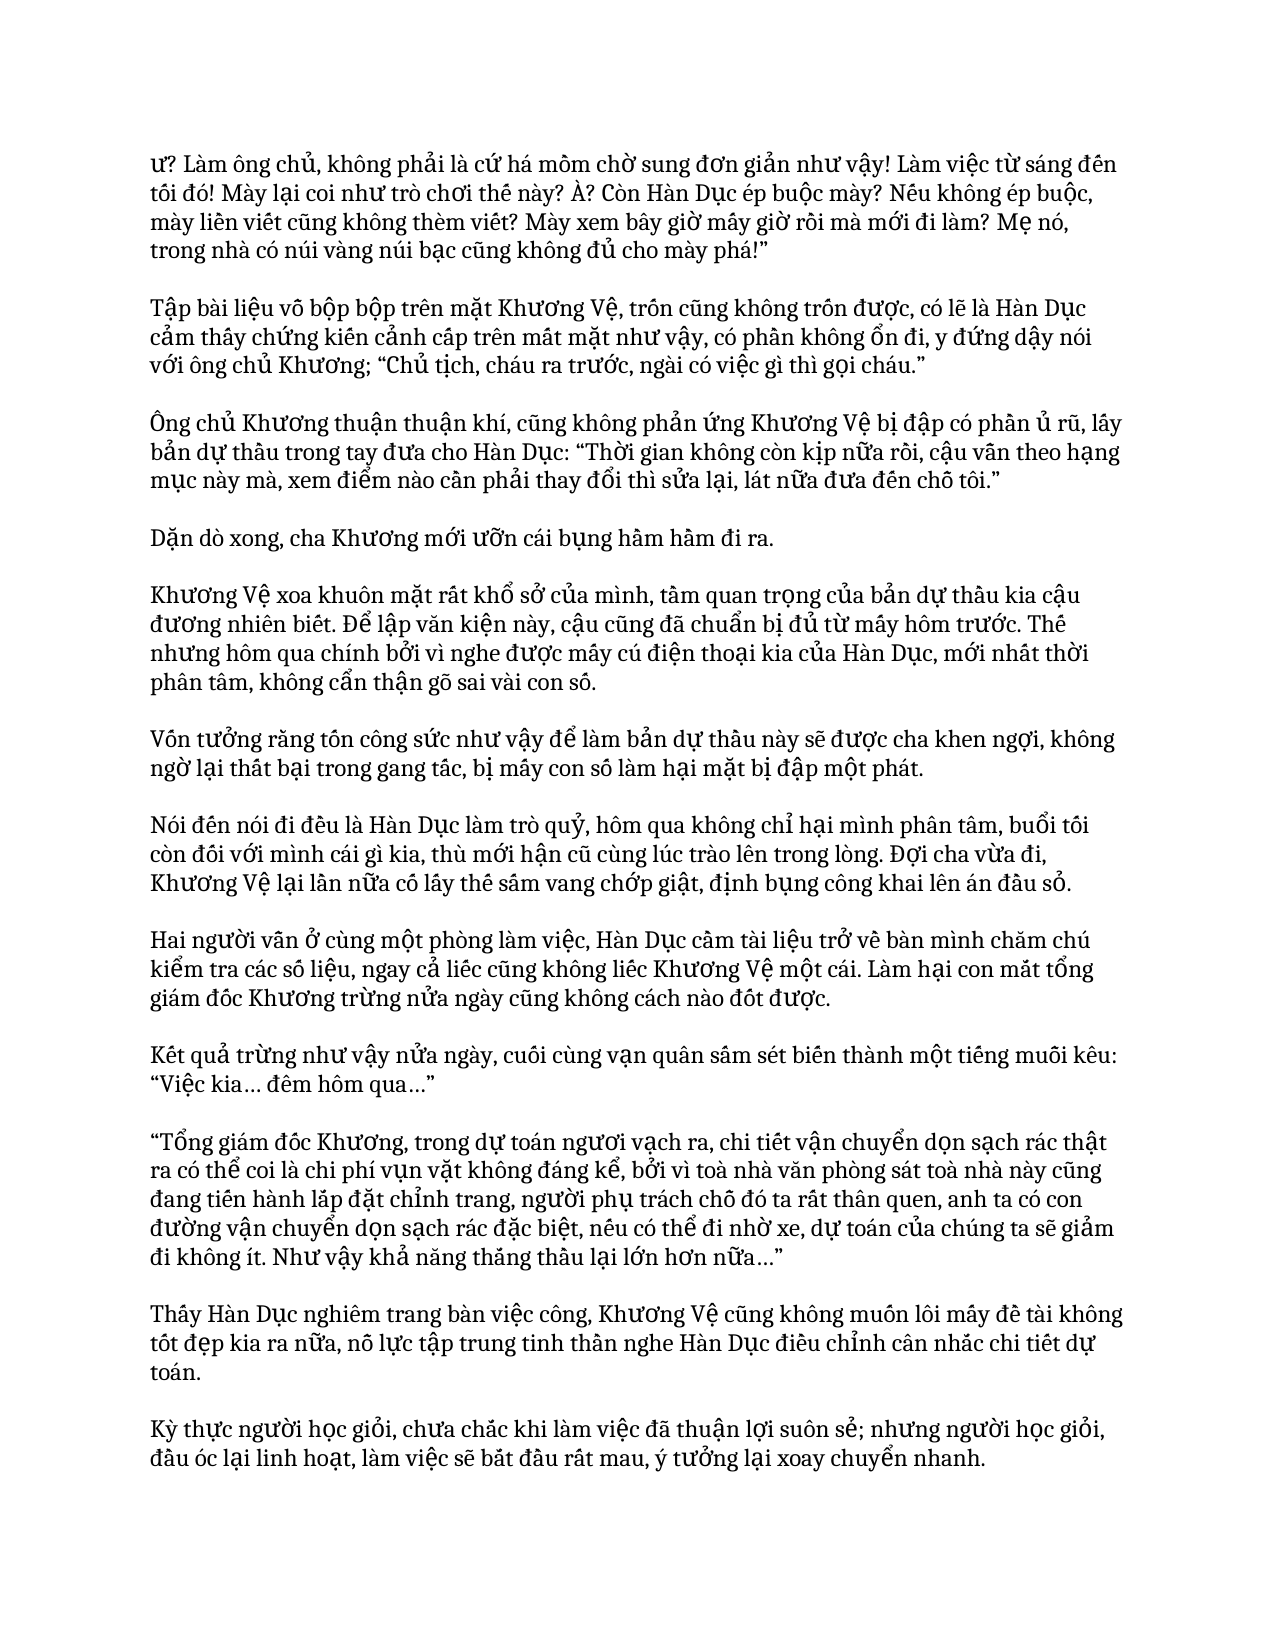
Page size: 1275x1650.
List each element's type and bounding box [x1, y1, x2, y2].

text [150, 150, 1125, 1472]
